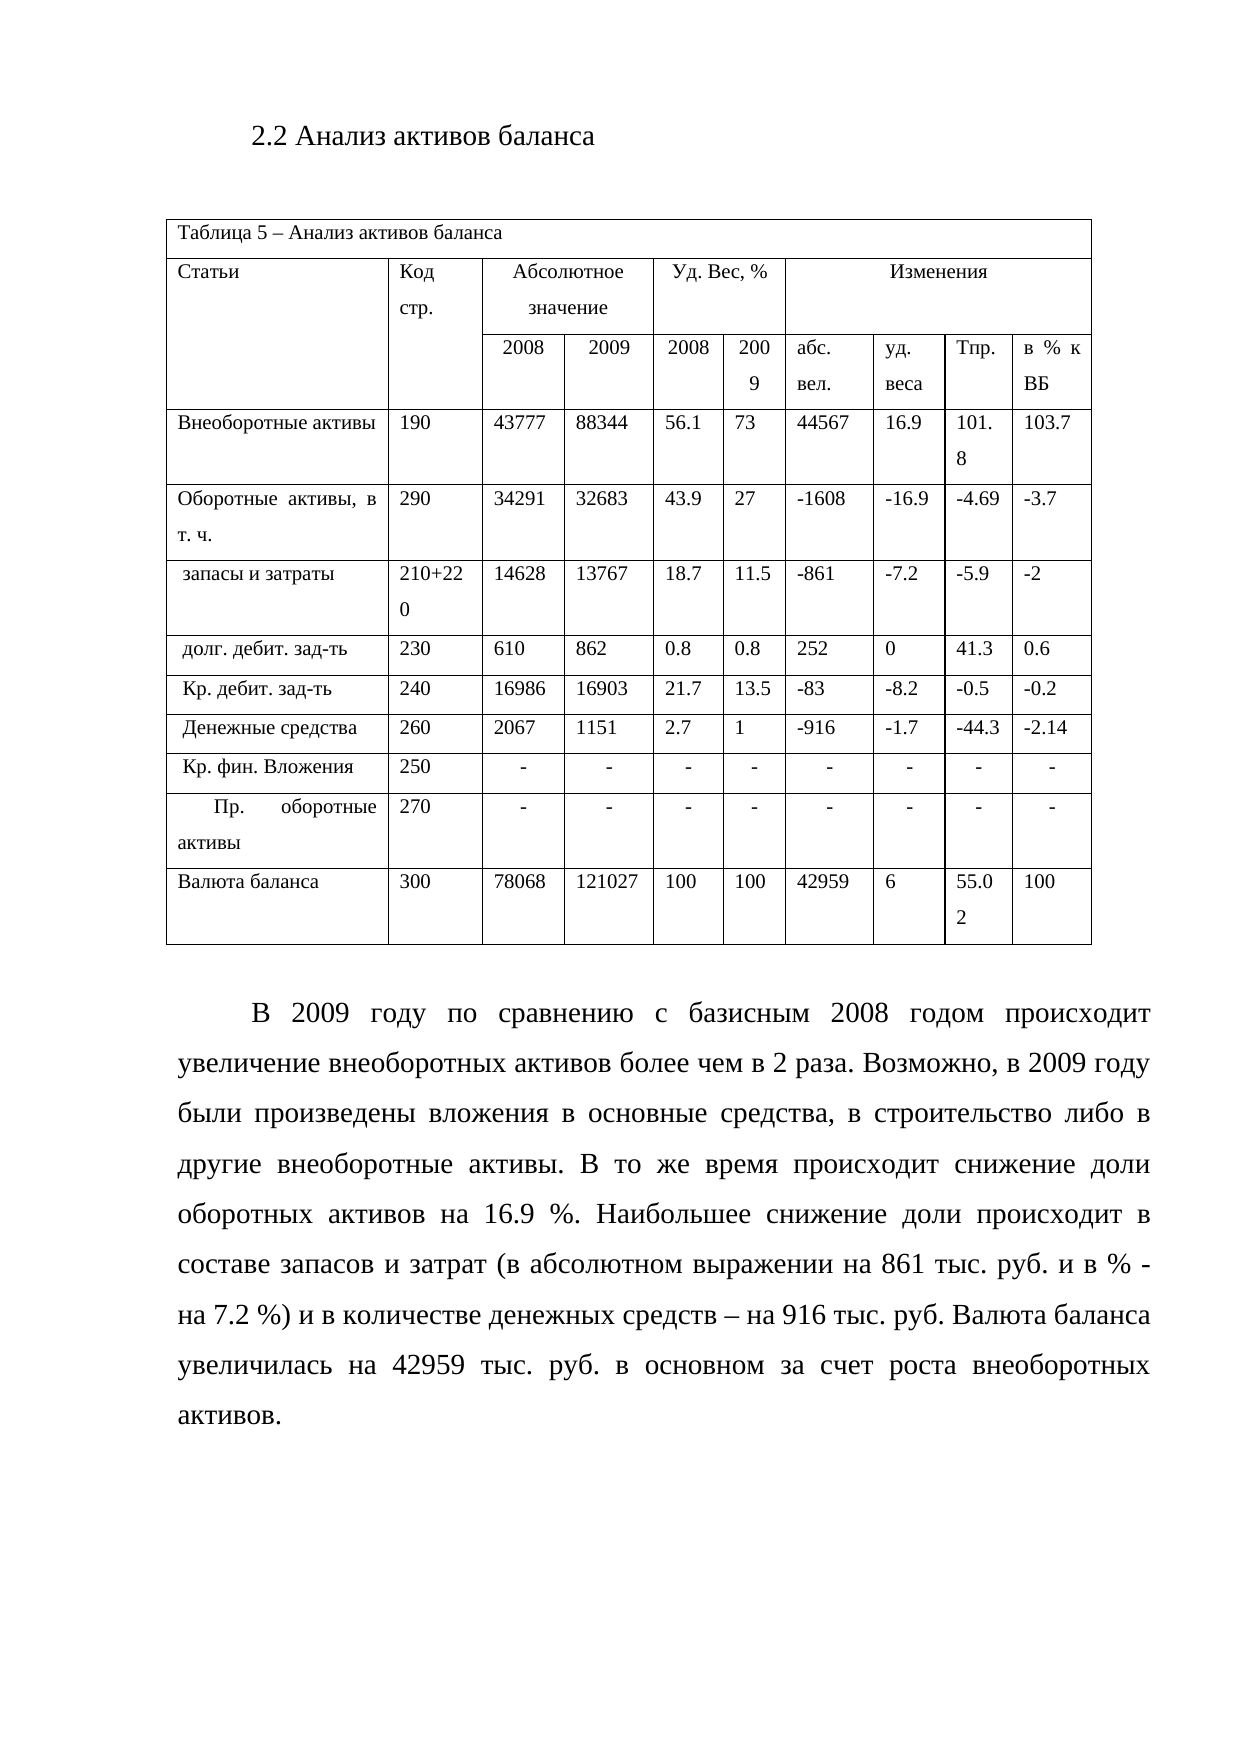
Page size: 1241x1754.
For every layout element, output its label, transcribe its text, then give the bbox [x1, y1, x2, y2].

table_cell долг. дебит. зад-ть [167, 636, 388, 674]
table_cell 18.7 [654, 561, 723, 635]
table_cell -5.9 [946, 561, 1012, 635]
table_cell -2 [1013, 561, 1091, 635]
table_cell 55.02 [946, 869, 1012, 943]
table_cell 44567 [786, 410, 873, 484]
table_cell 2067 [483, 715, 564, 753]
table_cell - [874, 754, 944, 793]
table_cell 32683 [565, 485, 653, 560]
table_cell - [654, 754, 723, 793]
table_cell 73 [724, 410, 785, 484]
table_cell Пр. оборотные активы [167, 794, 388, 868]
table_cell 11.5 [724, 561, 785, 635]
table_cell 290 [389, 485, 482, 560]
table_cell 78068 [483, 869, 564, 943]
table_cell 1 [724, 715, 785, 753]
table_cell - [724, 794, 785, 868]
table_cell Оборотные активы, в т. ч. [167, 485, 388, 560]
table_cell 0.8 [654, 636, 723, 674]
table_cell 16.9 [874, 410, 944, 484]
table_cell 13.5 [724, 676, 785, 714]
table_cell 300 [389, 869, 482, 943]
table_cell Тпр. [946, 335, 1012, 409]
table_cell 2008 [654, 335, 723, 409]
table_cell 2009 [565, 335, 653, 409]
table_cell Валюта баланса [167, 869, 388, 943]
table_cell 27 [724, 485, 785, 560]
table_cell 13767 [565, 561, 653, 635]
table_cell 0.8 [724, 636, 785, 674]
table_cell Денежные средства [167, 715, 388, 753]
table_cell - [1013, 794, 1091, 868]
table_cell -83 [786, 676, 873, 714]
table_cell -1.7 [874, 715, 944, 753]
table_cell 56.1 [654, 410, 723, 484]
table_cell 101.8 [946, 410, 1012, 484]
table_cell 41.3 [946, 636, 1012, 674]
table_cell 2009 [724, 335, 785, 409]
table_cell 88344 [565, 410, 653, 484]
table_cell 250 [389, 754, 482, 793]
table_cell -0.2 [1013, 676, 1091, 714]
table_cell 210+220 [389, 561, 482, 635]
text 2.2 Анализ активов баланса [177, 118, 1152, 152]
table_cell - [565, 754, 653, 793]
table_cell 121027 [565, 869, 653, 943]
table_cell 270 [389, 794, 482, 868]
table_cell 14628 [483, 561, 564, 635]
table_cell запасы и затраты [167, 561, 388, 635]
table_cell уд. веса [874, 335, 944, 409]
table_cell в % к ВБ [1013, 335, 1091, 409]
table_cell - [946, 794, 1012, 868]
table_cell -861 [786, 561, 873, 635]
table_cell -8.2 [874, 676, 944, 714]
table_cell -3.7 [1013, 485, 1091, 560]
table_cell 0 [874, 636, 944, 674]
table_cell 16903 [565, 676, 653, 714]
table_cell 230 [389, 636, 482, 674]
table_cell 103.7 [1013, 410, 1091, 484]
table_cell 21.7 [654, 676, 723, 714]
table_cell 862 [565, 636, 653, 674]
table_cell - [483, 754, 564, 793]
table_cell Кр. дебит. зад-ть [167, 676, 388, 714]
table_cell - [724, 754, 785, 793]
table_cell 240 [389, 676, 482, 714]
table_cell -7.2 [874, 561, 944, 635]
text В 2009 году по сравнению с базисным 2008 годом происходит увеличение внеоборотных активов более чем в 2 раза. Возможно, в 2009 году были произведены вложения в основные средства, в строительство либо в другие внеоборотные активы. В то же время происходит снижение доли оборотных активов на 16.9 %. Наибольшее снижение доли происходит в составе запасов и затрат (в абсолютном выражении на 861 тыс. руб. и в % - на 7.2 %) и в количестве денежных средств – на 916 тыс. руб. Валюта баланса увеличилась на 42959 тыс. руб. в основном за счет роста внеоборотных активов. [177, 995, 1152, 1431]
table_cell 100 [724, 869, 785, 943]
table_cell Код стр. [389, 259, 482, 409]
table_cell - [786, 794, 873, 868]
table_cell Внеоборотные активы [167, 410, 388, 484]
table_cell -0.5 [946, 676, 1012, 714]
table_cell Статьи [167, 259, 388, 409]
table_cell 6 [874, 869, 944, 943]
table_header Таблица 5 – Анализ активов баланса [167, 220, 1091, 258]
table_cell 43777 [483, 410, 564, 484]
table_cell Кр. фин. Вложения [167, 754, 388, 793]
table_cell 34291 [483, 485, 564, 560]
table_cell Уд. Вес, % [654, 259, 785, 333]
table_cell 1151 [565, 715, 653, 753]
table_cell 610 [483, 636, 564, 674]
table_cell Изменения [786, 259, 1091, 333]
table_cell -44.3 [946, 715, 1012, 753]
table_cell -916 [786, 715, 873, 753]
table_cell -2.14 [1013, 715, 1091, 753]
table_cell -1608 [786, 485, 873, 560]
table_cell 100 [654, 869, 723, 943]
table_cell - [483, 794, 564, 868]
table_cell -4.69 [946, 485, 1012, 560]
table_cell - [654, 794, 723, 868]
table_cell - [946, 754, 1012, 793]
table_cell абс. вел. [786, 335, 873, 409]
table_cell 260 [389, 715, 482, 753]
table_cell 42959 [786, 869, 873, 943]
table_cell - [565, 794, 653, 868]
table_cell 0.6 [1013, 636, 1091, 674]
table_cell 2008 [483, 335, 564, 409]
table_cell 252 [786, 636, 873, 674]
table_cell 2.7 [654, 715, 723, 753]
table_cell - [786, 754, 873, 793]
table_cell 16986 [483, 676, 564, 714]
table_cell 43.9 [654, 485, 723, 560]
table_cell Абсолютное значение [483, 259, 653, 333]
table_cell -16.9 [874, 485, 944, 560]
table_cell 100 [1013, 869, 1091, 943]
table_cell 190 [389, 410, 482, 484]
table_cell - [1013, 754, 1091, 793]
table_cell - [874, 794, 944, 868]
